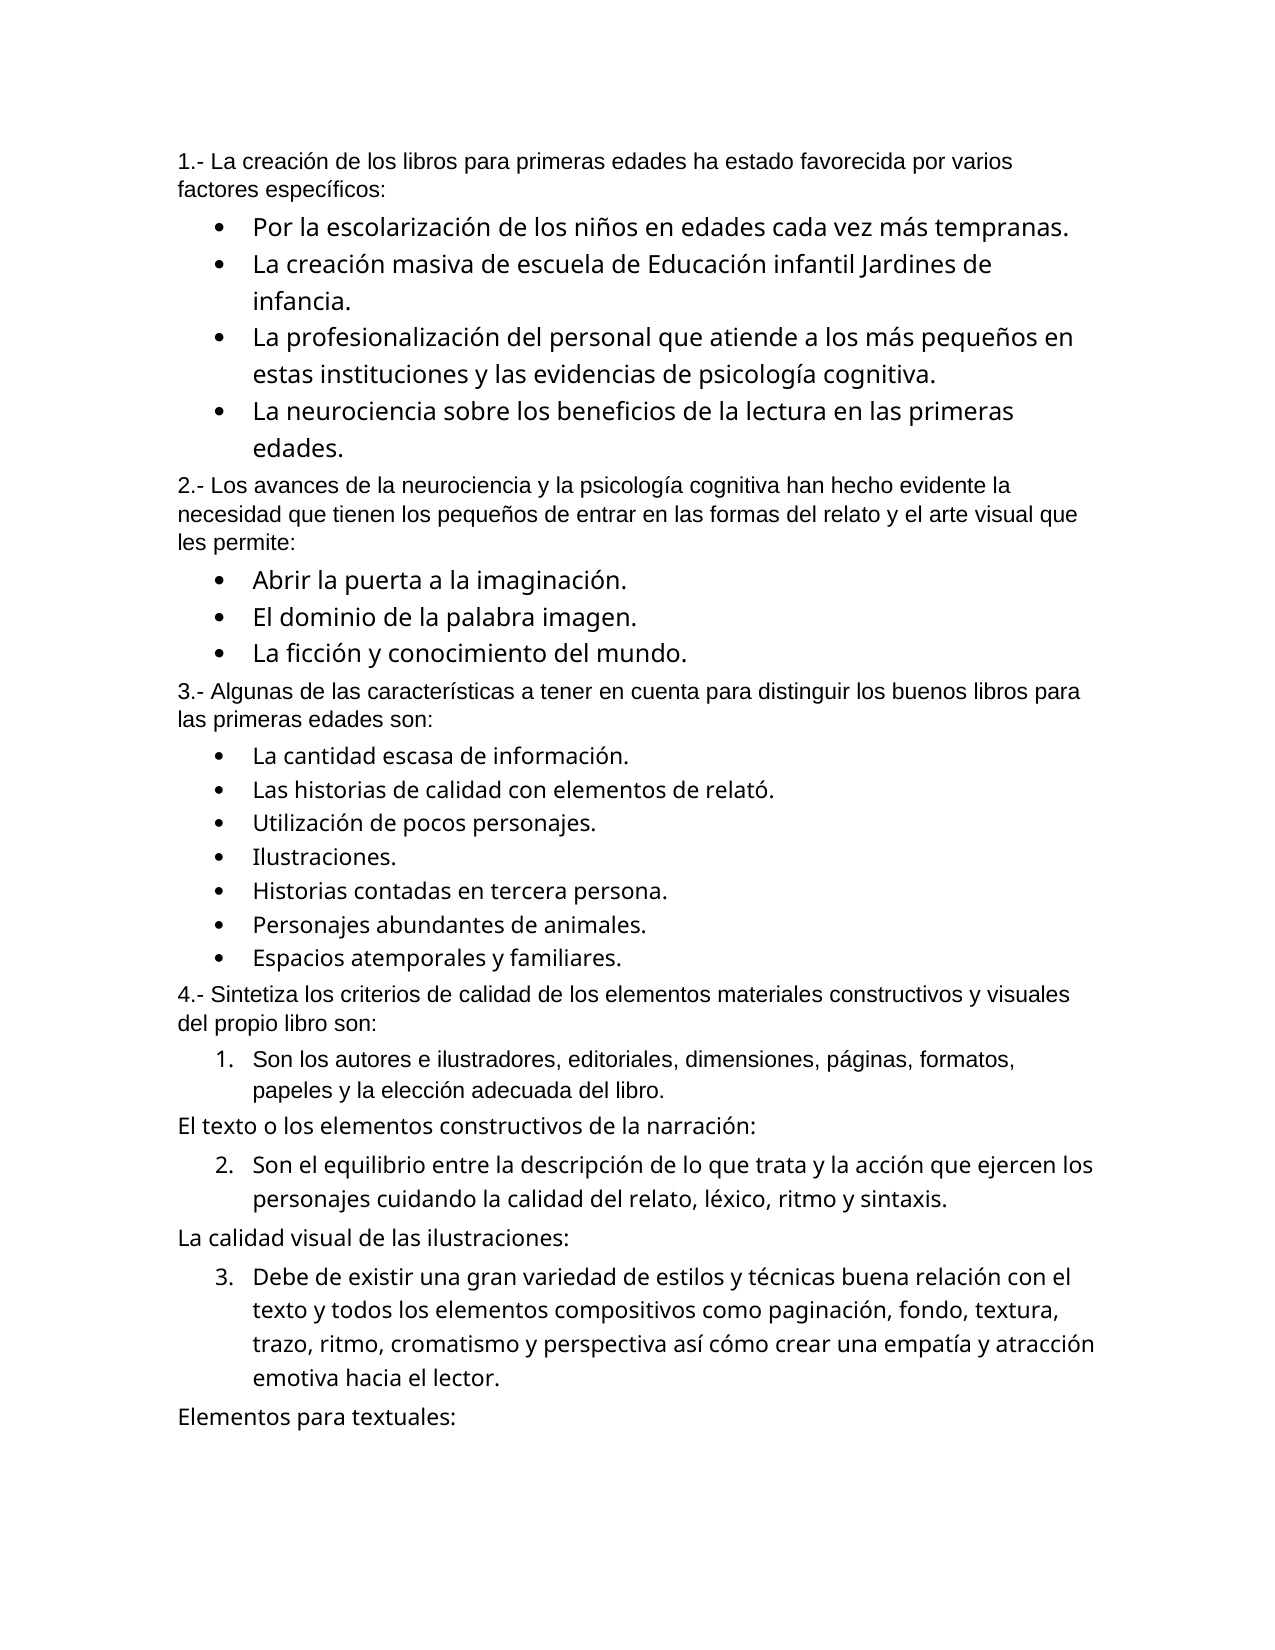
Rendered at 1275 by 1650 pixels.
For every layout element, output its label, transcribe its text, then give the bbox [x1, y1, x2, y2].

list La cantidad escasa de información. [215, 740, 1098, 771]
list El dominio de la palabra imagen. [215, 599, 1098, 633]
list Utilización de pocos personajes. [215, 807, 1098, 839]
text La calidad visual de las ilustraciones: [177, 1222, 1098, 1253]
list Espacios atemporales y familiares. [215, 942, 1098, 974]
list Debe de existir una gran variedad de estilos y técnicas buena relación con el texto y todos los elementos compositivos como paginación, fondo, textura, trazo, ritmo, cromatismo y perspectiva así cómo crear una empatía y atracción emotiva hacia el lector. [215, 1260, 1098, 1393]
text 4.- Sintetiza los criterios de calidad de los elementos materiales constructivos y visuales del propio libro son: [177, 981, 1098, 1036]
list Las historias de calidad con elementos de relató. [215, 774, 1098, 805]
list Son los autores e ilustradores, editoriales, dimensiones, páginas, formatos, papeles y la elección adecuada del libro. [215, 1043, 1098, 1103]
list Historias contadas en tercera persona. [215, 875, 1098, 906]
list Personajes abundantes de animales. [215, 909, 1098, 940]
text El texto o los elementos constructivos de la narración: [177, 1110, 1098, 1141]
list La ficción y conocimiento del mundo. [215, 636, 1098, 670]
text 1.- La creación de los libros para primeras edades ha estado favorecida por varios factores específicos: [177, 148, 1098, 202]
text Elementos para textuales: [177, 1401, 1098, 1432]
text 3.- Algunas de las características a tener en cuenta para distinguir los buenos libros para las primeras edades son: [177, 678, 1098, 733]
list Abrir la puerta a la imaginación. [215, 562, 1098, 597]
list La neurociencia sobre los beneficios de la lectura en las primeras edades. [215, 393, 1098, 464]
text 2.- Los avances de la neurociencia y la psicología cognitiva han hecho evidente la necesidad que tienen los pequeños de entrar en las formas del relato y el arte visual que les permite: [177, 472, 1098, 555]
list Ilustraciones. [215, 841, 1098, 872]
list La creación masiva de escuela de Educación infantil Jardines de infancia. [215, 246, 1098, 317]
list La profesionalización del personal que atiende a los más pequeños en estas instituciones y las evidencias de psicología cognitiva. [215, 320, 1098, 391]
list Son el equilibrio entre la descripción de lo que trata y la acción que ejercen los personajes cuidando la calidad del relato, léxico, ritmo y sintaxis. [215, 1149, 1098, 1214]
list Por la escolarización de los niños en edades cada vez más tempranas. [215, 209, 1098, 244]
